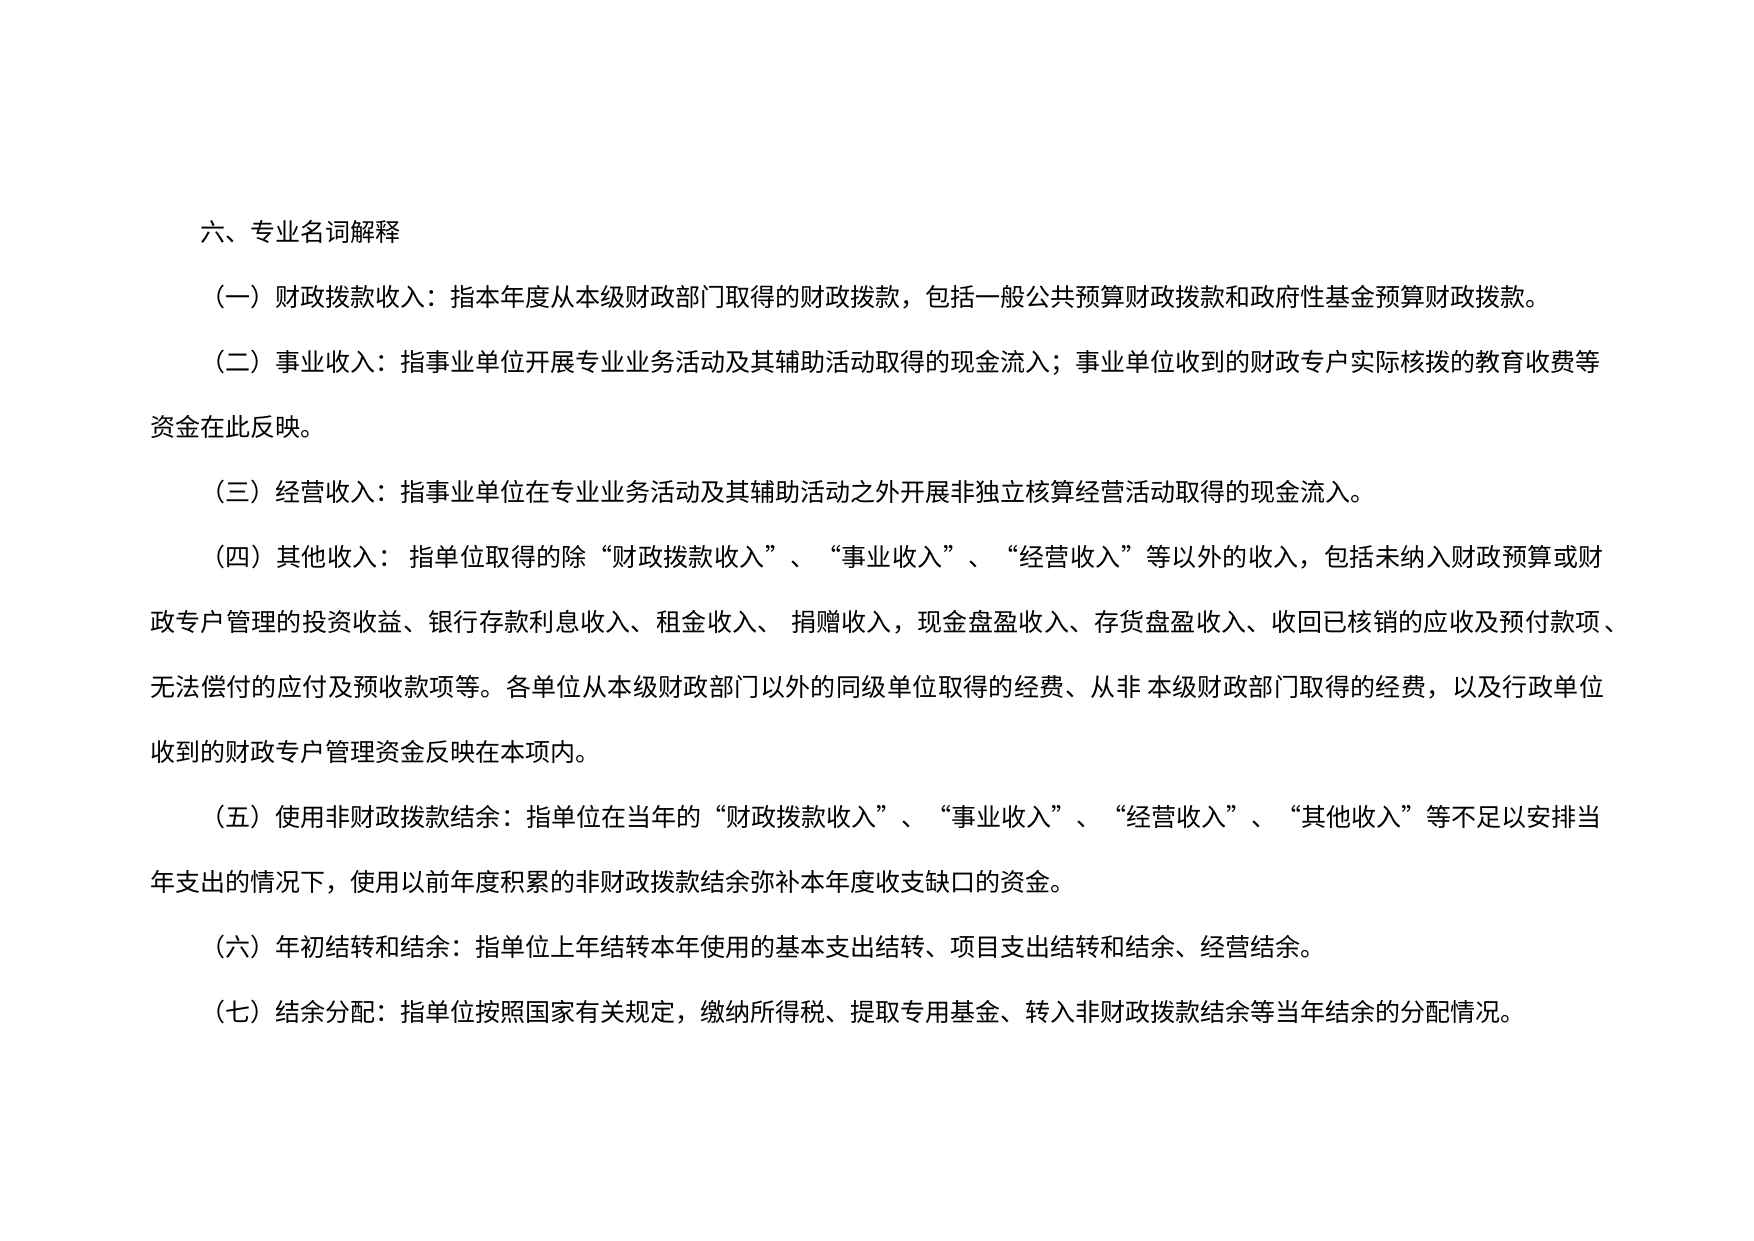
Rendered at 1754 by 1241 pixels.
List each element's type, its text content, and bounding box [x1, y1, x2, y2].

text （七）结余分配：指单位按照国家有关规定，缴纳所得税、提取专用基金、转入非财政拨款结余等当年结余的分配情况。 [150, 978, 1604, 1043]
text （五）使用非财政拨款结余：指单位在当年的“财政拨款收入”、“事业收入”、“经营收入”、“其他收入”等不足以安排当年支出的情况下，使用以前年度积累的非财政拨款结余弥补本年度收支缺口的资金。 [150, 783, 1604, 913]
text （二）事业收入：指事业单位开展专业业务活动及其辅助活动取得的现金流入；事业单位收到的财政专户实际核拨的教育收费等资金在此反映。 [150, 328, 1604, 458]
text （一）财政拨款收入：指本年度从本级财政部门取得的财政拨款，包括一般公共预算财政拨款和政府性基金预算财政拨款。 [150, 263, 1604, 328]
text （三）经营收入：指事业单位在专业业务活动及其辅助活动之外开展非独立核算经营活动取得的现金流入。 [150, 458, 1604, 523]
text （六）年初结转和结余：指单位上年结转本年使用的基本支出结转、项目支出结转和结余、经营结余。 [150, 913, 1604, 978]
text （四）其他收入： 指单位取得的除“财政拨款收入”、“事业收入”、“经营收入”等以外的收入，包括未纳入财政预算或财政专户管理的投资收益、银行存款利息收入、租金收入、 捐赠收入，现金盘盈收入、存货盘盈收入、收回已核销的应收及预付款项、无法偿付的应付及预收款项等。各单位从本级财政部门以外的同级单位取得的经费、从非 本级财政部门取得的经费，以及行政单位收到的财政专户管理资金反映在本项内。 [150, 523, 1604, 783]
text 六、专业名词解释 [150, 198, 1604, 263]
